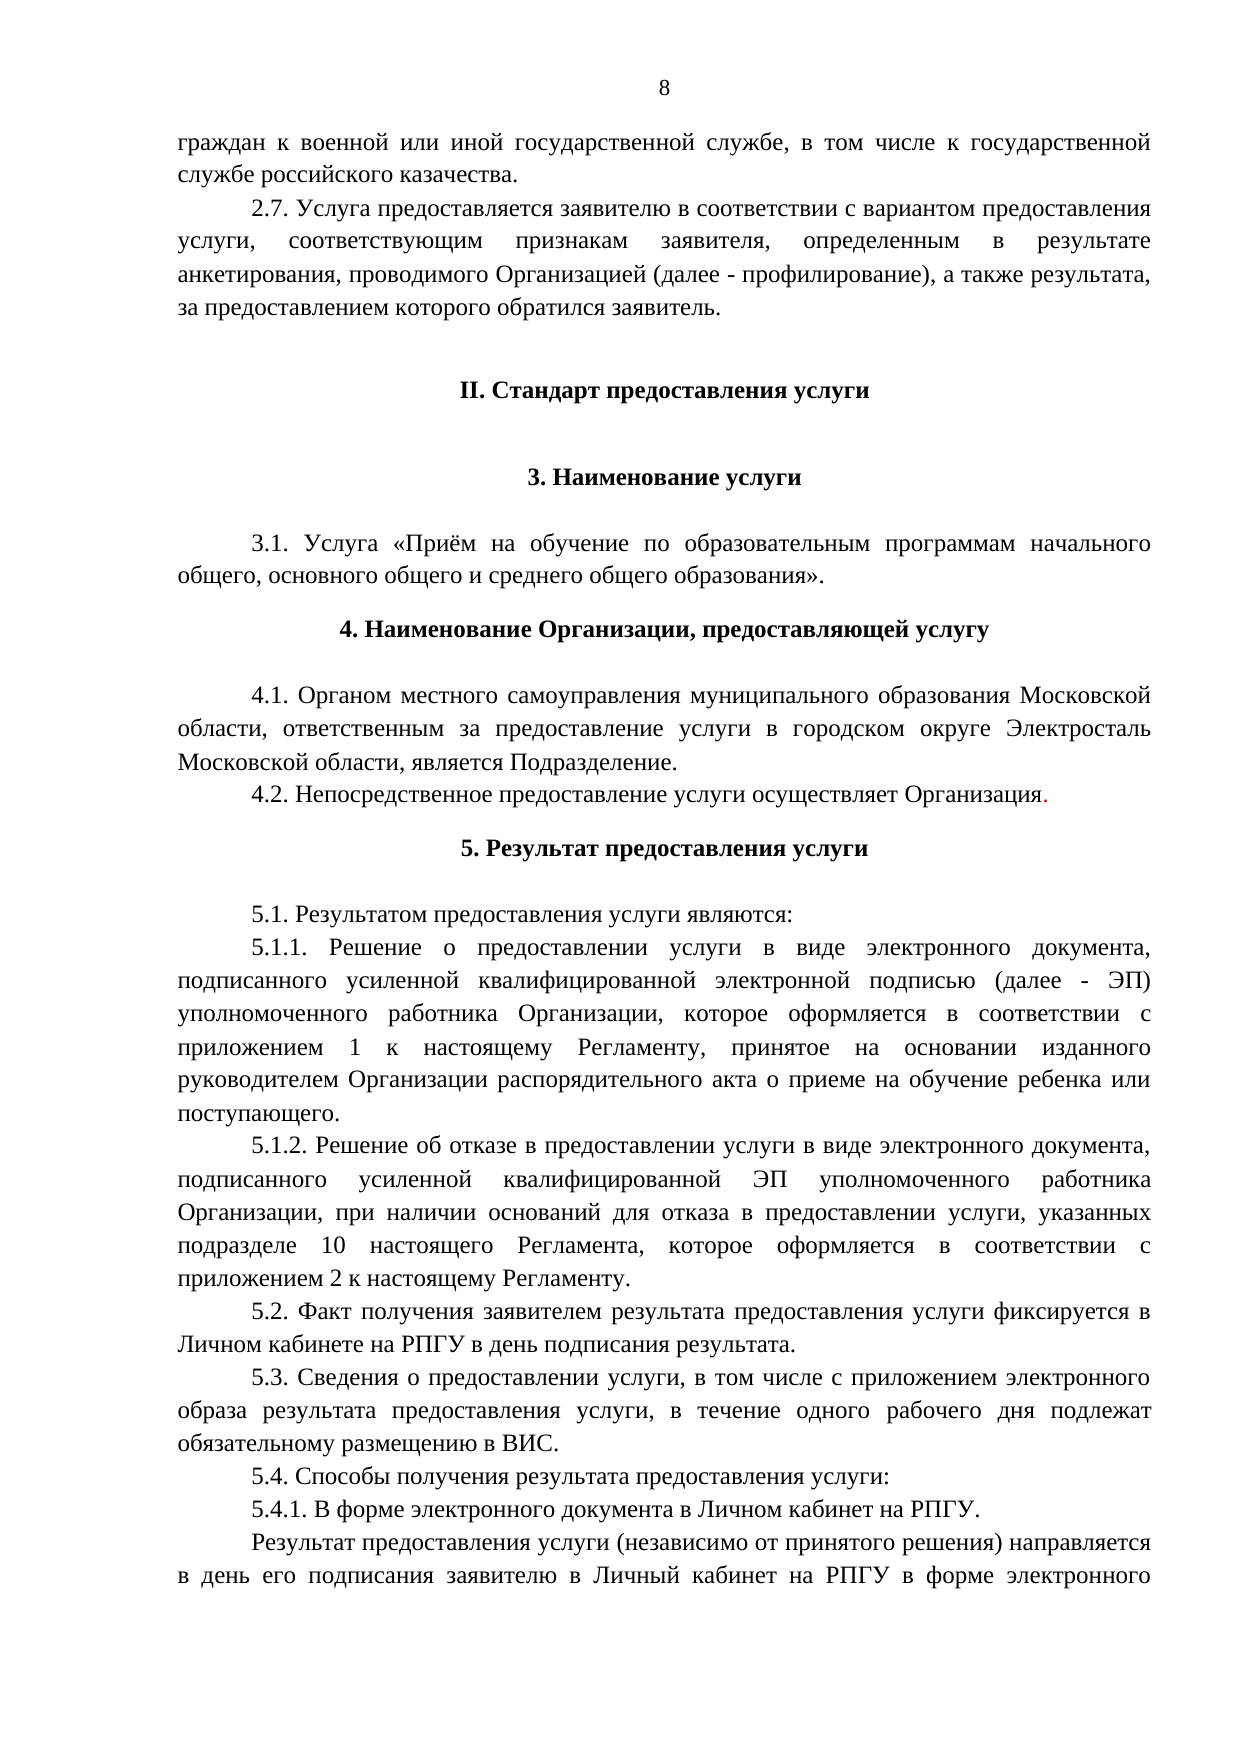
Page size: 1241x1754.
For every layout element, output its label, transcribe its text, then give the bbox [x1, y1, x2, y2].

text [177, 1527, 1152, 1589]
subtitle 4. Наименование Организации, предоставляющей услугу [177, 614, 1152, 643]
subtitle 5. Результат предоставления услуги [177, 833, 1152, 862]
text 4.2. Непосредственное предоставление услуги осуществляет Организация. [177, 779, 1152, 808]
text 5.1. Результатом предоставления услуги являются: [177, 899, 1152, 928]
text 5.4.1. В форме электронного документа в Личном кабинет на РПГУ. [177, 1494, 1152, 1523]
subtitle II. Стандарт предоставления услуги [177, 375, 1152, 403]
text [177, 127, 1152, 188]
list 5.1.1. Решение о предоставлении услуги в виде электронного документа, подписанного усиленной квалифицированной электронной подписью (далее - ЭП) уполномоченного работника Организации, которое оформляется в соответствии с приложением 1 к настоящему Регламенту, принятое на основании изданного руководителем Организации распорядительного акта о приеме на обучение ребенка или поступающего. [177, 932, 1152, 1126]
list 5.2. Факт получения заявителем результата предоставления услуги фиксируется в Личном кабинете на РПГУ в день подписания результата. [177, 1296, 1152, 1357]
text 5.3. Сведения о предоставлении услуги, в том числе с приложением электронного образа результата предоставления услуги, в течение одного рабочего дня подлежат обязательному размещению в ВИС. [177, 1362, 1152, 1457]
text 4.1. Органом местного самоуправления муниципального образования Московской области, ответственным за предоставление услуги в городском округе Электросталь Московской области, является Подразделение. [177, 681, 1152, 775]
text 3.1. Услуга «Приём на обучение по образовательным программам начального общего, основного общего и среднего общего образования». [177, 528, 1152, 589]
text 2.7. Услуга предоставляется заявителю в соответствии с вариантом предоставления услуги, соответствующим признакам заявителя, определенным в результате анкетирования, проводимого Организацией (далее - профилирование), а также результата, за предоставлением которого обратился заявитель. [177, 193, 1152, 320]
subtitle 3. Наименование услуги [177, 462, 1152, 490]
list 5.1.2. Решение об отказе в предоставлении услуги в виде электронного документа, подписанного усиленной квалифицированной ЭП уполномоченного работника Организации, при наличии оснований для отказа в предоставлении услуги, указанных подразделе 10 настоящего Регламента, которое оформляется в соответствии с приложением 2 к настоящему Регламенту. [177, 1131, 1152, 1291]
text 5.4. Способы получения результата предоставления услуги: [177, 1461, 1152, 1489]
